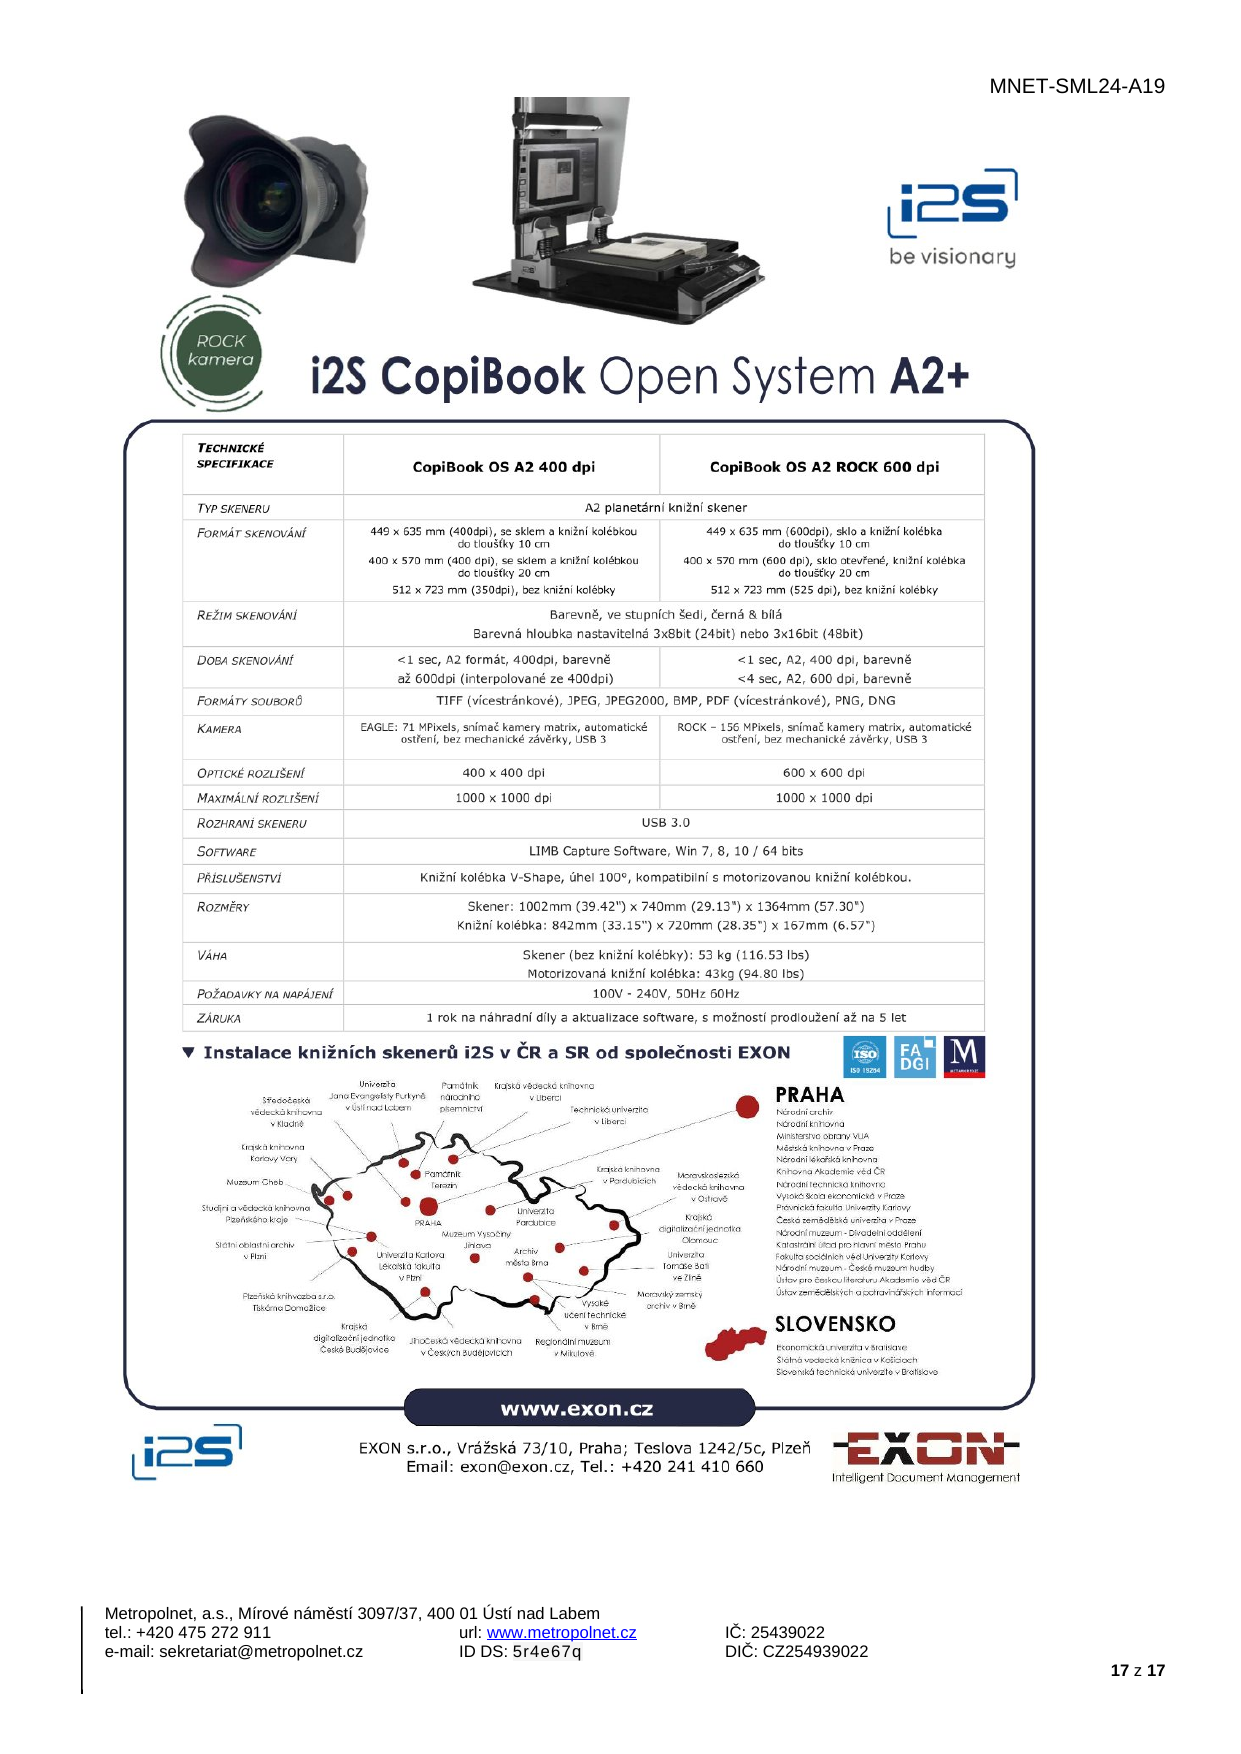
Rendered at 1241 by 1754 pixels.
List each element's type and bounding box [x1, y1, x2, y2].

picture [75, 97, 1079, 1519]
